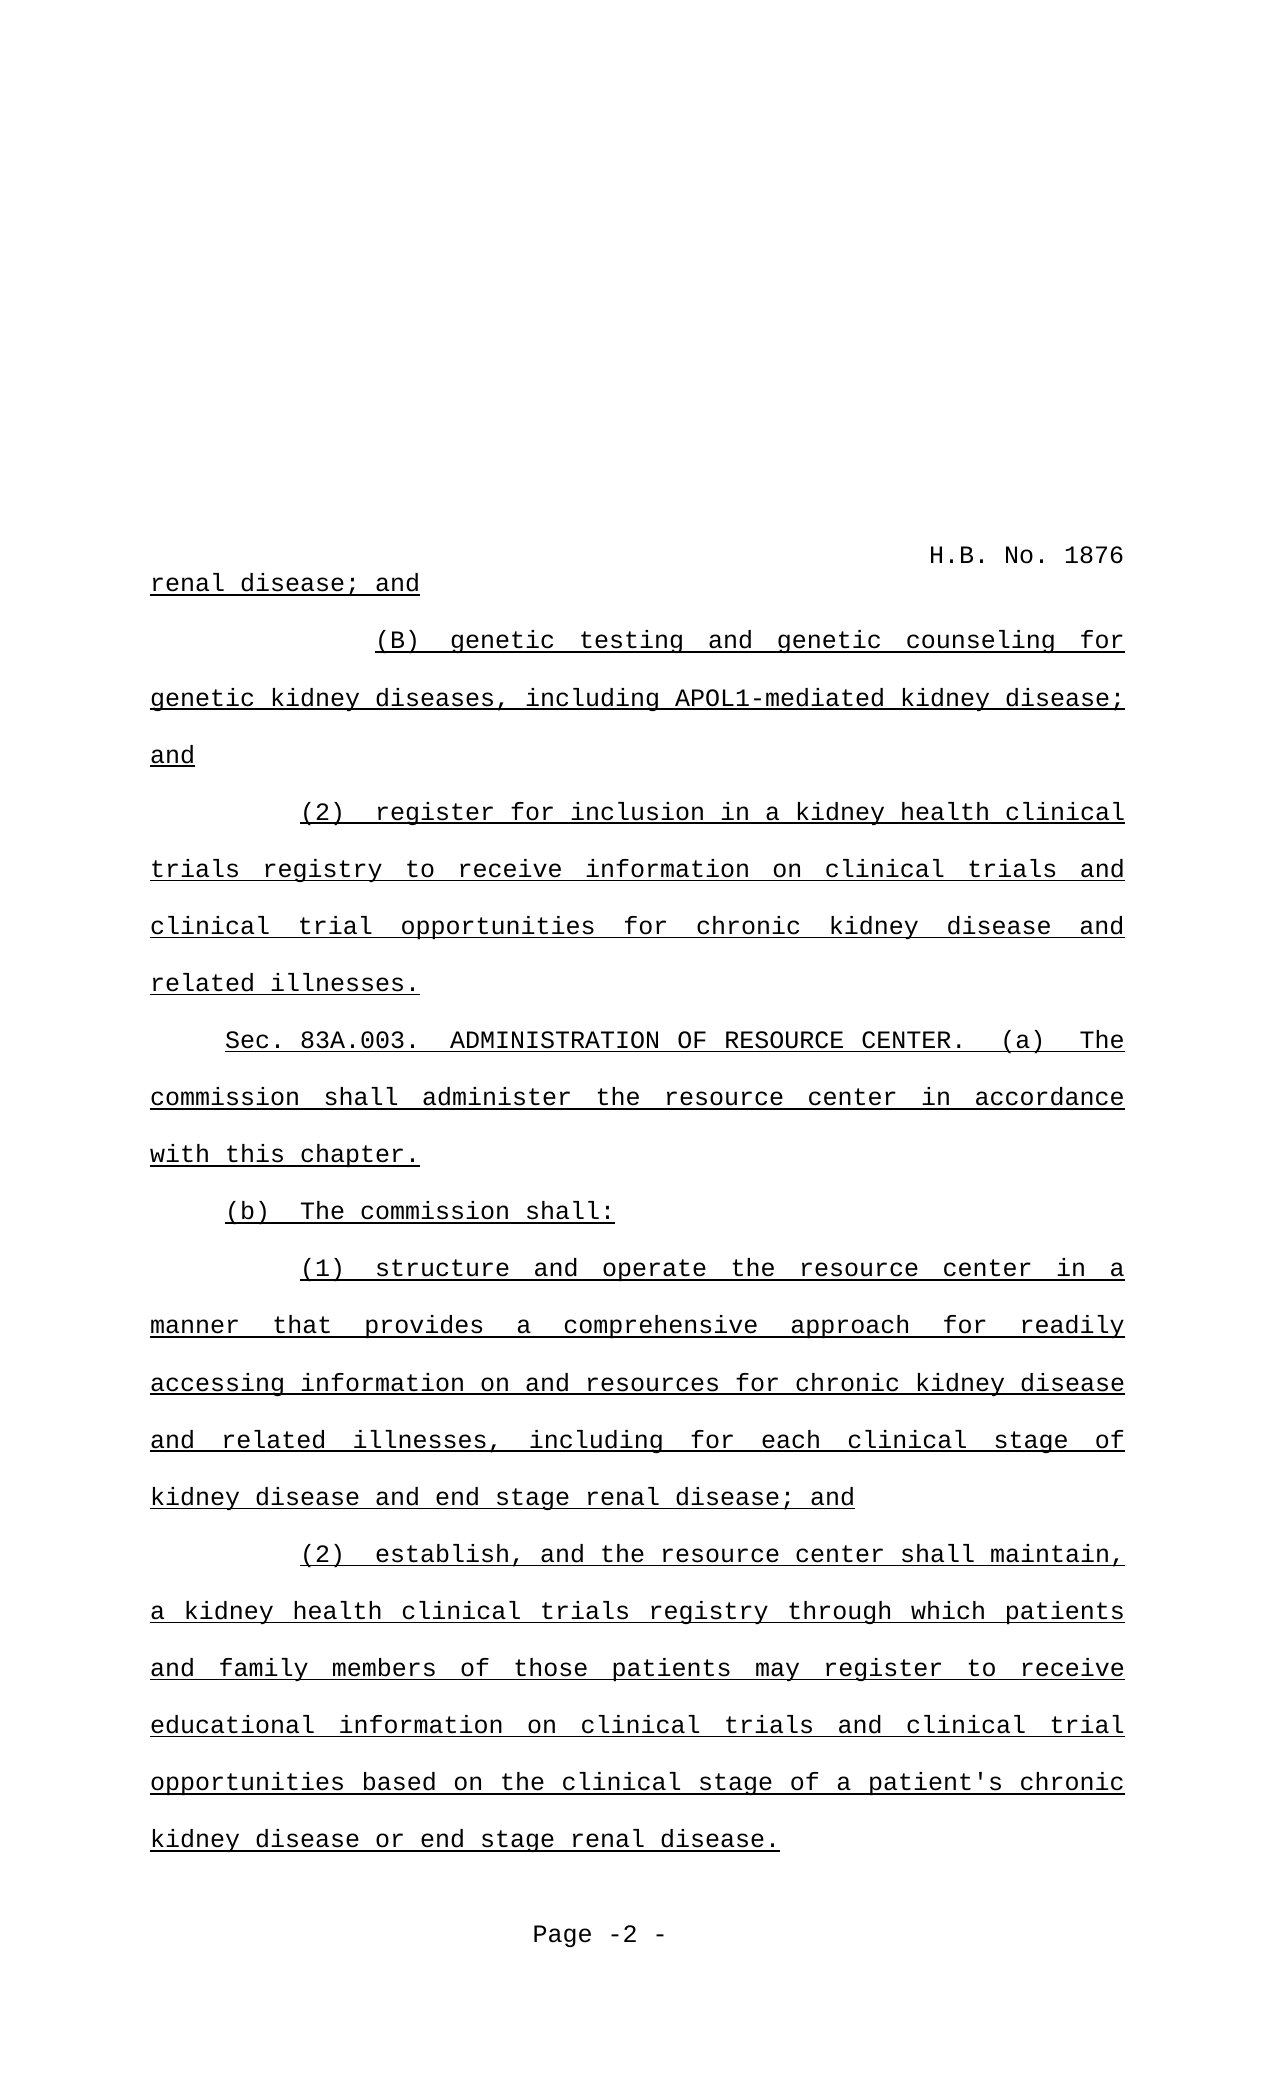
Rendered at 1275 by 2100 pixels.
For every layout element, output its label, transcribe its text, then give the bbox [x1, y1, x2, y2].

text (2) establish, and the resource center shall maintain, a kidney health clinical trials registry through which patients and family members of those patients may register to receive educational information on clinical trials and clinical trial opportunities based on the clinical stage of a patient's chronic kidney disease or end stage renal disease. [150, 1680, 1125, 1736]
text (2) establish, and the resource center shall maintain, a kidney health clinical trials registry through which patients and family members of those patients may register to receive educational information on clinical trials and clinical trial opportunities based on the clinical stage of a patient's chronic kidney disease or end stage renal disease. [150, 1623, 1125, 1679]
text (2) register for inclusion in a kidney health clinical trials registry to receive information on clinical trials and clinical trial opportunities for chronic kidney disease and related illnesses. [150, 938, 1125, 999]
text (b) The commission shall: [150, 1199, 1125, 1227]
text (1) structure and operate the resource center in a manner that provides a comprehensive approach for readily accessing information on and resources for chronic kidney disease and related illnesses, including for each clinical stage of kidney disease and end stage renal disease; and [150, 1256, 1125, 1336]
text (2) establish, and the resource center shall maintain, a kidney health clinical trials registry through which patients and family members of those patients may register to receive educational information on clinical trials and clinical trial opportunities based on the clinical stage of a patient's chronic kidney disease or end stage renal disease. [150, 1795, 1125, 1855]
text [150, 571, 1125, 599]
text (2) establish, and the resource center shall maintain, a kidney health clinical trials registry through which patients and family members of those patients may register to receive educational information on clinical trials and clinical trial opportunities based on the clinical stage of a patient's chronic kidney disease or end stage renal disease. [150, 1541, 1125, 1622]
text (1) structure and operate the resource center in a manner that provides a comprehensive approach for readily accessing information on and resources for chronic kidney disease and related illnesses, including for each clinical stage of kidney disease and end stage renal disease; and [150, 1452, 1125, 1513]
text (2) register for inclusion in a kidney health clinical trials registry to receive information on clinical trials and clinical trial opportunities for chronic kidney disease and related illnesses. [150, 799, 1125, 880]
text (1) structure and operate the resource center in a manner that provides a comprehensive approach for readily accessing information on and resources for chronic kidney disease and related illnesses, including for each clinical stage of kidney disease and end stage renal disease; and [150, 1338, 1125, 1393]
text (B) genetic testing and genetic counseling for genetic kidney diseases, including APOL1-mediated kidney disease; and [150, 710, 1125, 771]
text Sec. 83A.003. ADMINISTRATION OF RESOURCE CENTER. (a) The commission shall administer the resource center in accordance with this chapter. [150, 1027, 1125, 1108]
text (2) register for inclusion in a kidney health clinical trials registry to receive information on clinical trials and clinical trial opportunities for chronic kidney disease and related illnesses. [150, 881, 1125, 937]
text (1) structure and operate the resource center in a manner that provides a comprehensive approach for readily accessing information on and resources for chronic kidney disease and related illnesses, including for each clinical stage of kidney disease and end stage renal disease; and [150, 1395, 1125, 1450]
text (2) establish, and the resource center shall maintain, a kidney health clinical trials registry through which patients and family members of those patients may register to receive educational information on clinical trials and clinical trial opportunities based on the clinical stage of a patient's chronic kidney disease or end stage renal disease. [150, 1737, 1125, 1793]
text (B) genetic testing and genetic counseling for genetic kidney diseases, including APOL1-mediated kidney disease; and [150, 628, 1125, 708]
text Sec. 83A.003. ADMINISTRATION OF RESOURCE CENTER. (a) The commission shall administer the resource center in accordance with this chapter. [150, 1110, 1125, 1170]
